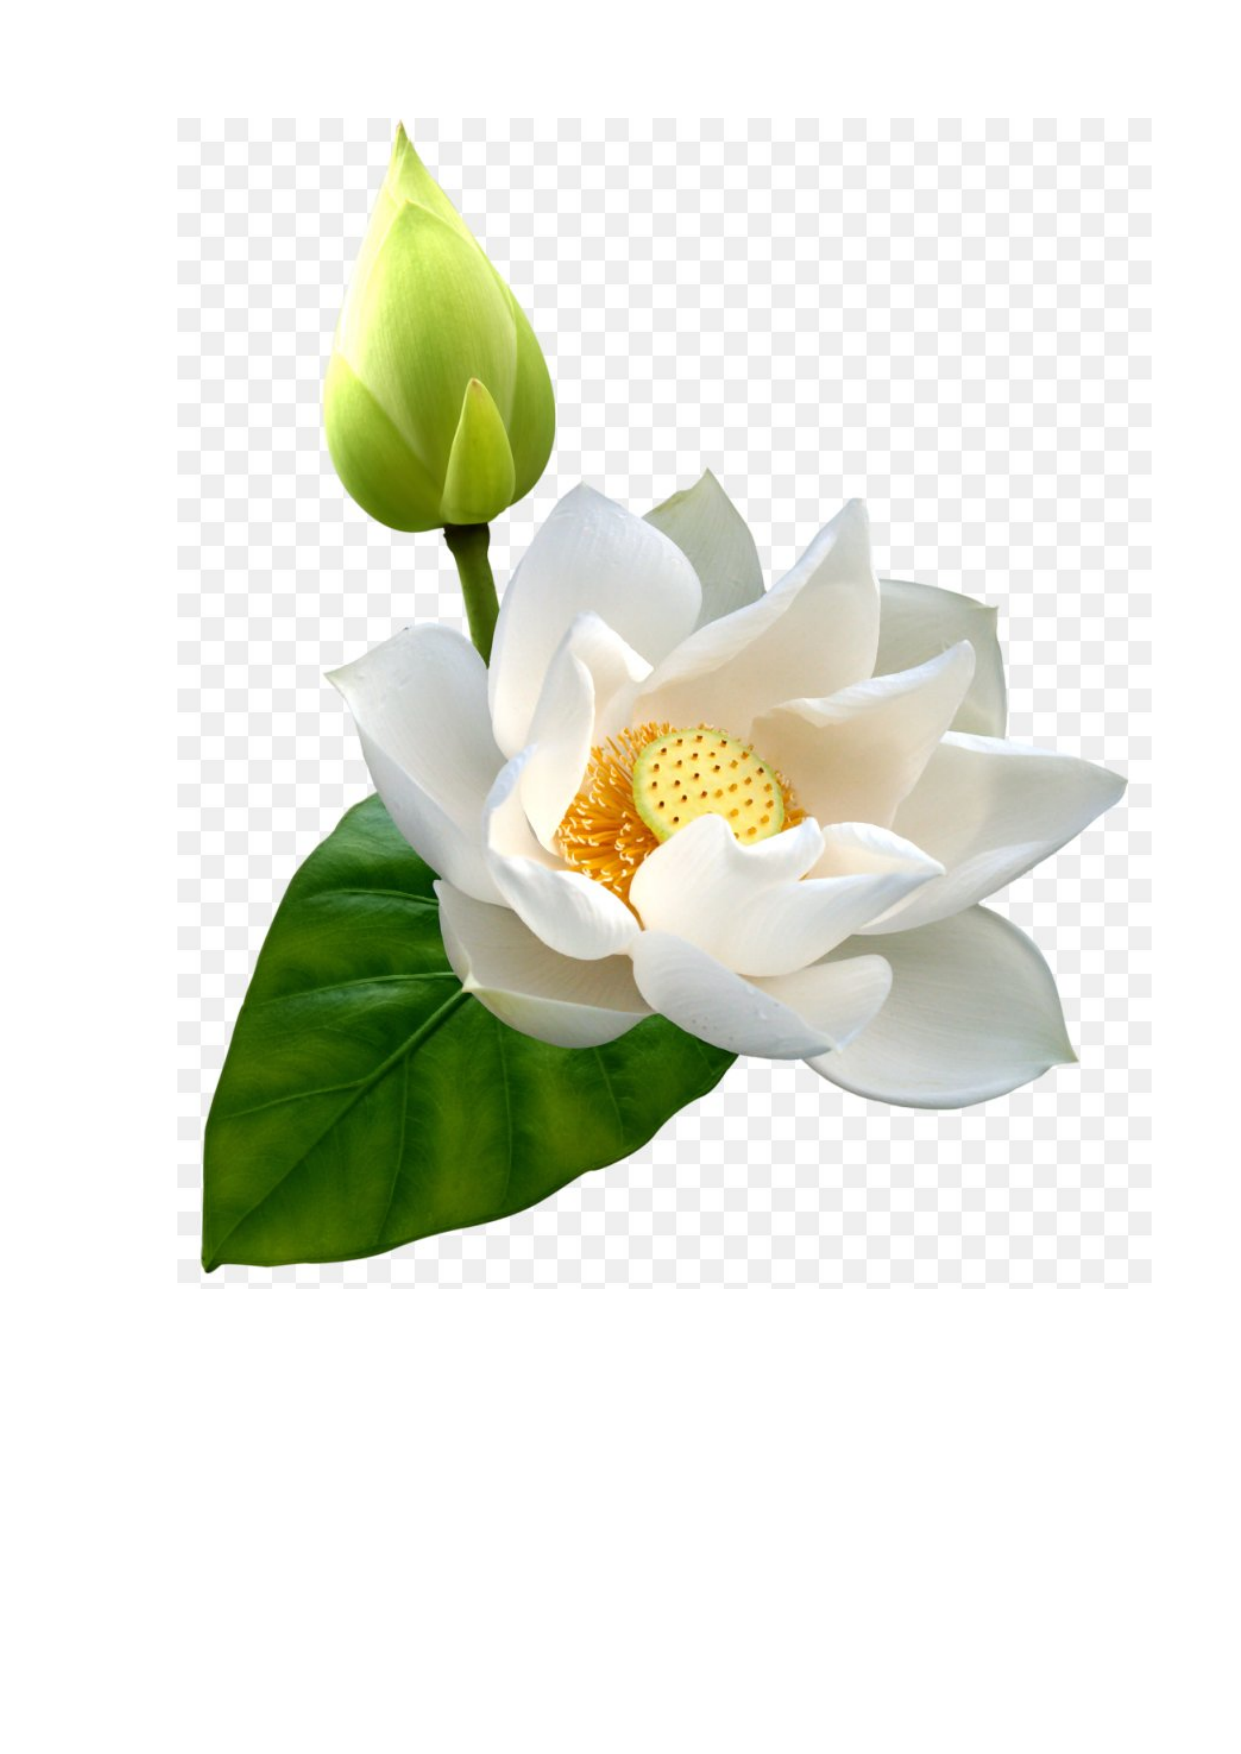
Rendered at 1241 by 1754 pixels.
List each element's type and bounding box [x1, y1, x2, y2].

picture [177, 118, 1152, 1289]
